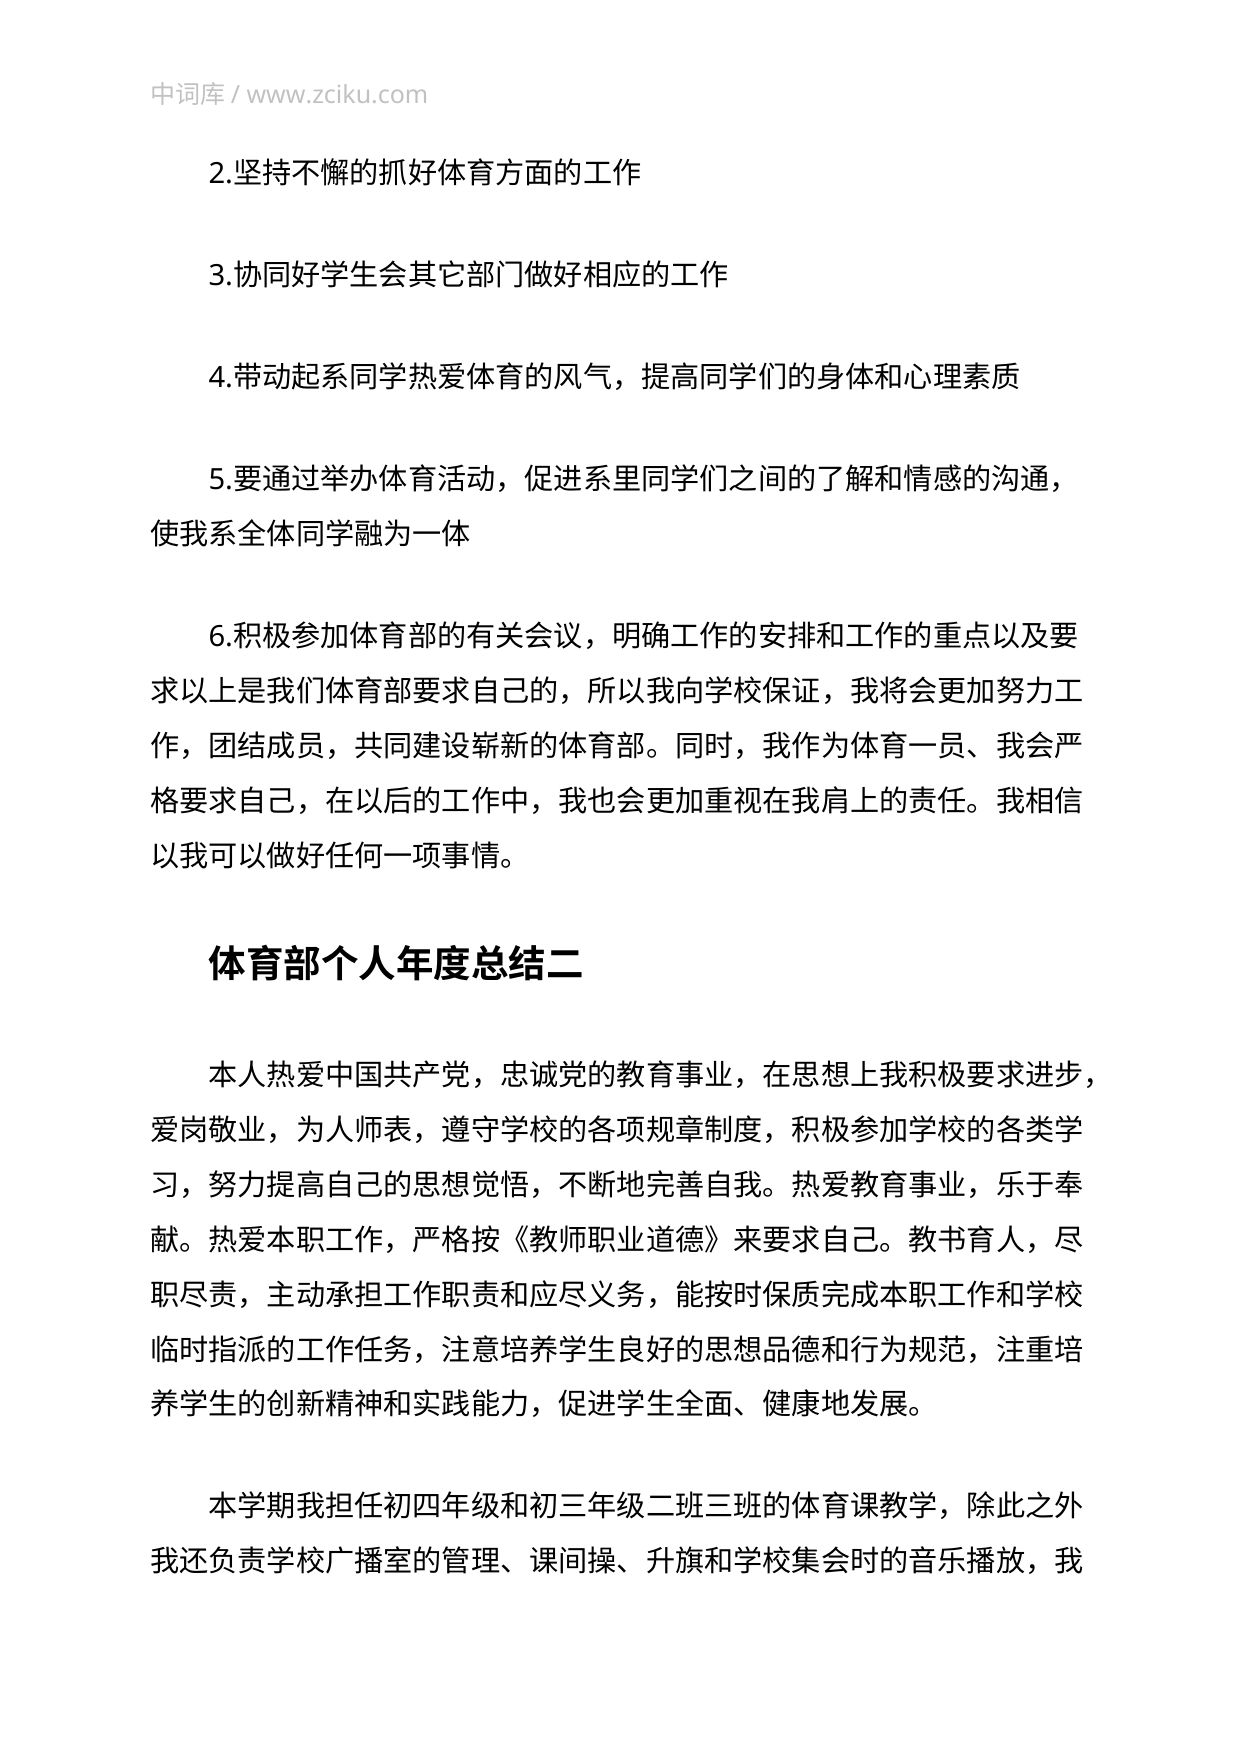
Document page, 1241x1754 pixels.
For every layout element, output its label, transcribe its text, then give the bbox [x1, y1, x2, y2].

text 3.协同好学生会其它部门做好相应的工作 [150, 252, 1090, 294]
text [150, 1483, 1090, 1580]
text 5.要通过举办体育活动，促进系里同学们之间的了解和情感的沟通，使我系全体同学融为一体 [150, 456, 1090, 553]
text 体育部个人年度总结二 [150, 934, 1090, 988]
text 4.带动起系同学热爱体育的风气，提高同学们的身体和心理素质 [150, 354, 1090, 396]
text 本人热爱中国共产党，忠诚党的教育事业，在思想上我积极要求进步，爱岗敬业，为人师表，遵守学校的各项规章制度，积极参加学校的各类学习，努力提高自己的思想觉悟，不断地完善自我。热爱教育事业，乐于奉献。热爱本职工作，严格按《教师职业道德》来要求自己。教书育人，尽职尽责，主动承担工作职责和应尽义务，能按时保质完成本职工作和学校临时指派的工作任务，注意培养学生良好的思想品德和行为规范，注重培养学生的创新精神和实践能力，促进学生全面、健康地发展。 [150, 1052, 1090, 1423]
text 6.积极参加体育部的有关会议，明确工作的安排和工作的重点以及要求以上是我们体育部要求自己的，所以我向学校保证，我将会更加努力工作，团结成员，共同建设崭新的体育部。同时，我作为体育一员、我会严格要求自己，在以后的工作中，我也会更加重视在我肩上的责任。我相信以我可以做好任何一项事情。 [150, 613, 1090, 875]
text 2.坚持不懈的抓好体育方面的工作 [150, 150, 1090, 192]
